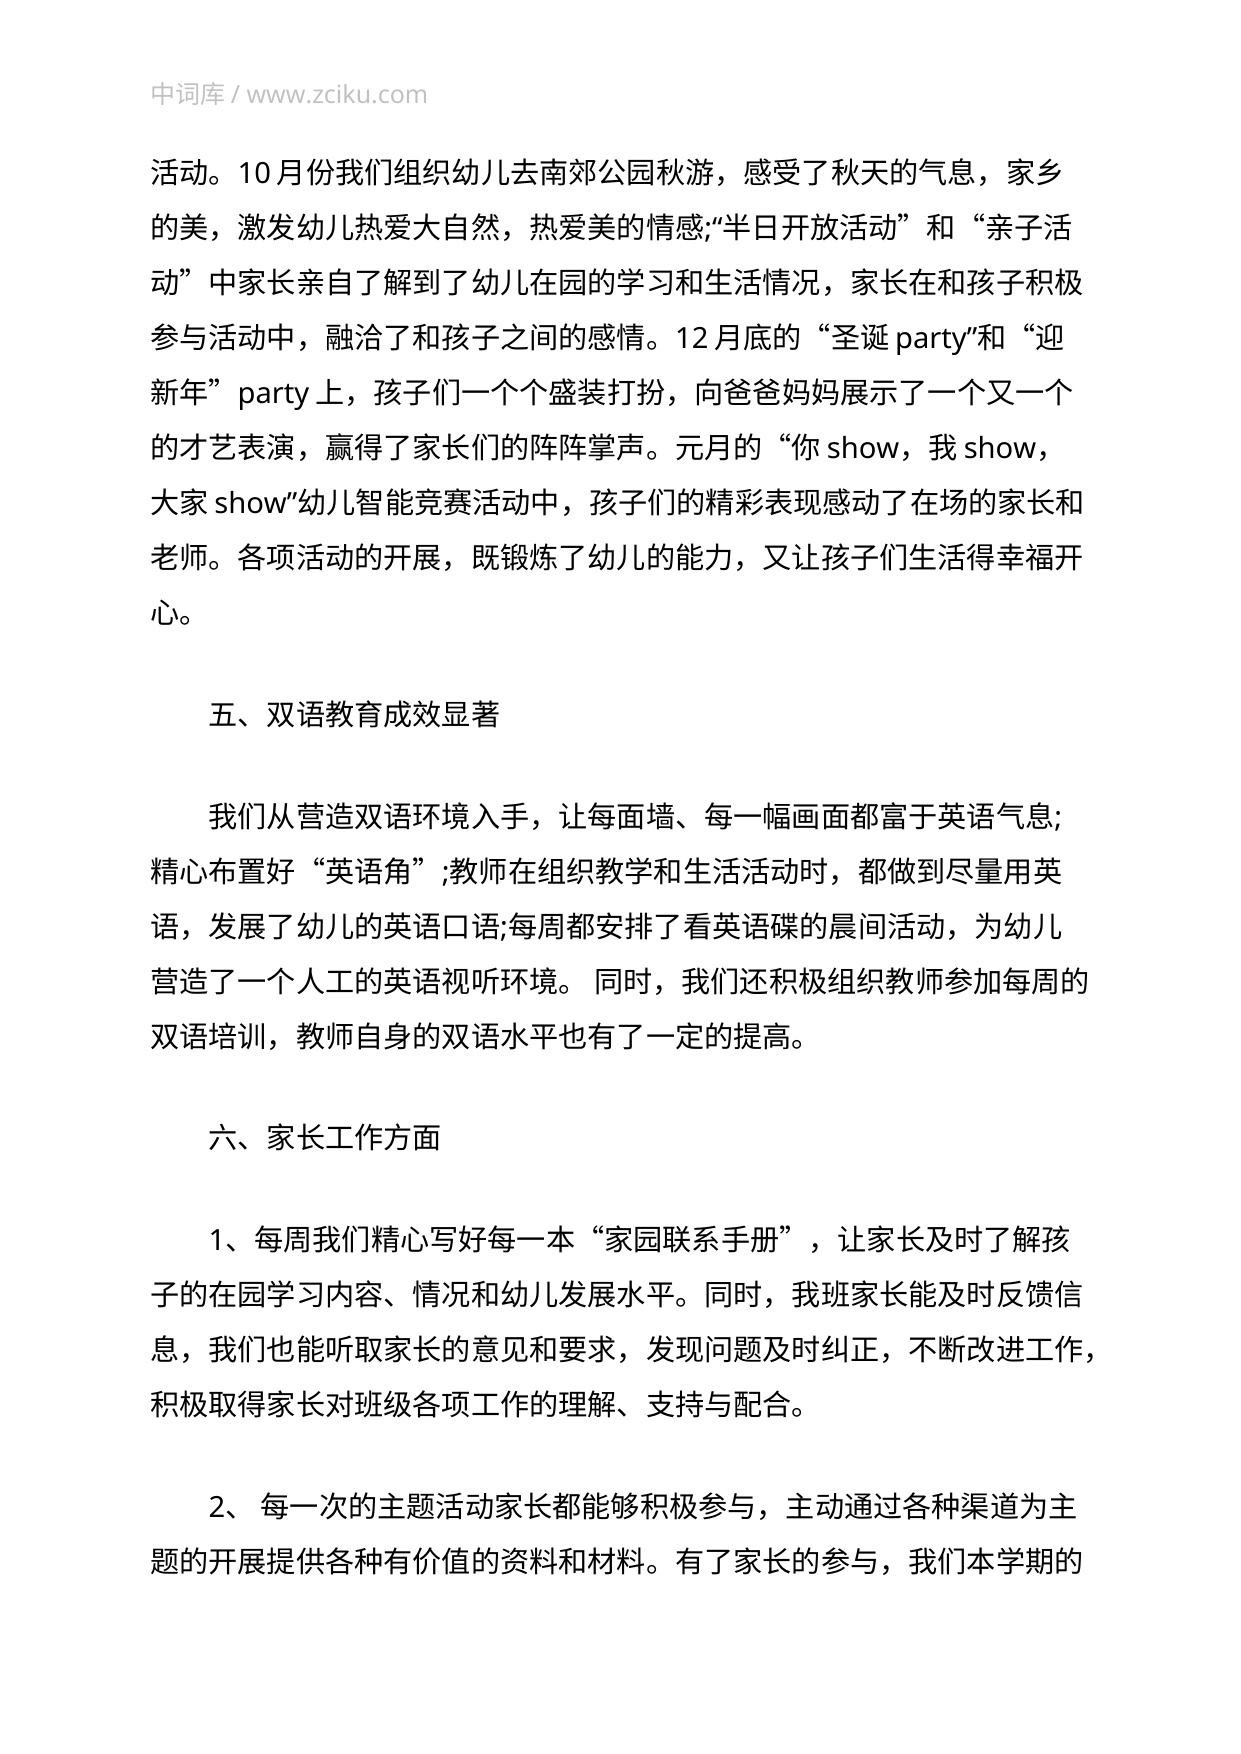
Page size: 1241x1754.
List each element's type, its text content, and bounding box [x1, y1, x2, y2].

text 1、每周我们精心写好每一本“家园联系手册”，让家长及时了解孩子的在园学习内容、情况和幼儿发展水平。同时，我班家长能及时反馈信息，我们也能听取家长的意见和要求，发现问题及时纠正，不断改进工作，积极取得家长对班级各项工作的理解、支持与配合。 [150, 1217, 1090, 1424]
text 我们从营造双语环境入手，让每面墙、每一幅画面都富于英语气息;精心布置好“英语角”;教师在组织教学和生活活动时，都做到尽量用英语，发展了幼儿的英语口语;每周都安排了看英语碟的晨间活动，为幼儿营造了一个人工的英语视听环境。 同时，我们还积极组织教师参加每周的双语培训，教师自身的双语水平也有了一定的提高。 [150, 793, 1090, 1056]
text 五、双语教育成效显著 [150, 692, 1090, 734]
text 六、家长工作方面 [150, 1115, 1090, 1157]
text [150, 1483, 1090, 1581]
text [150, 150, 1090, 632]
